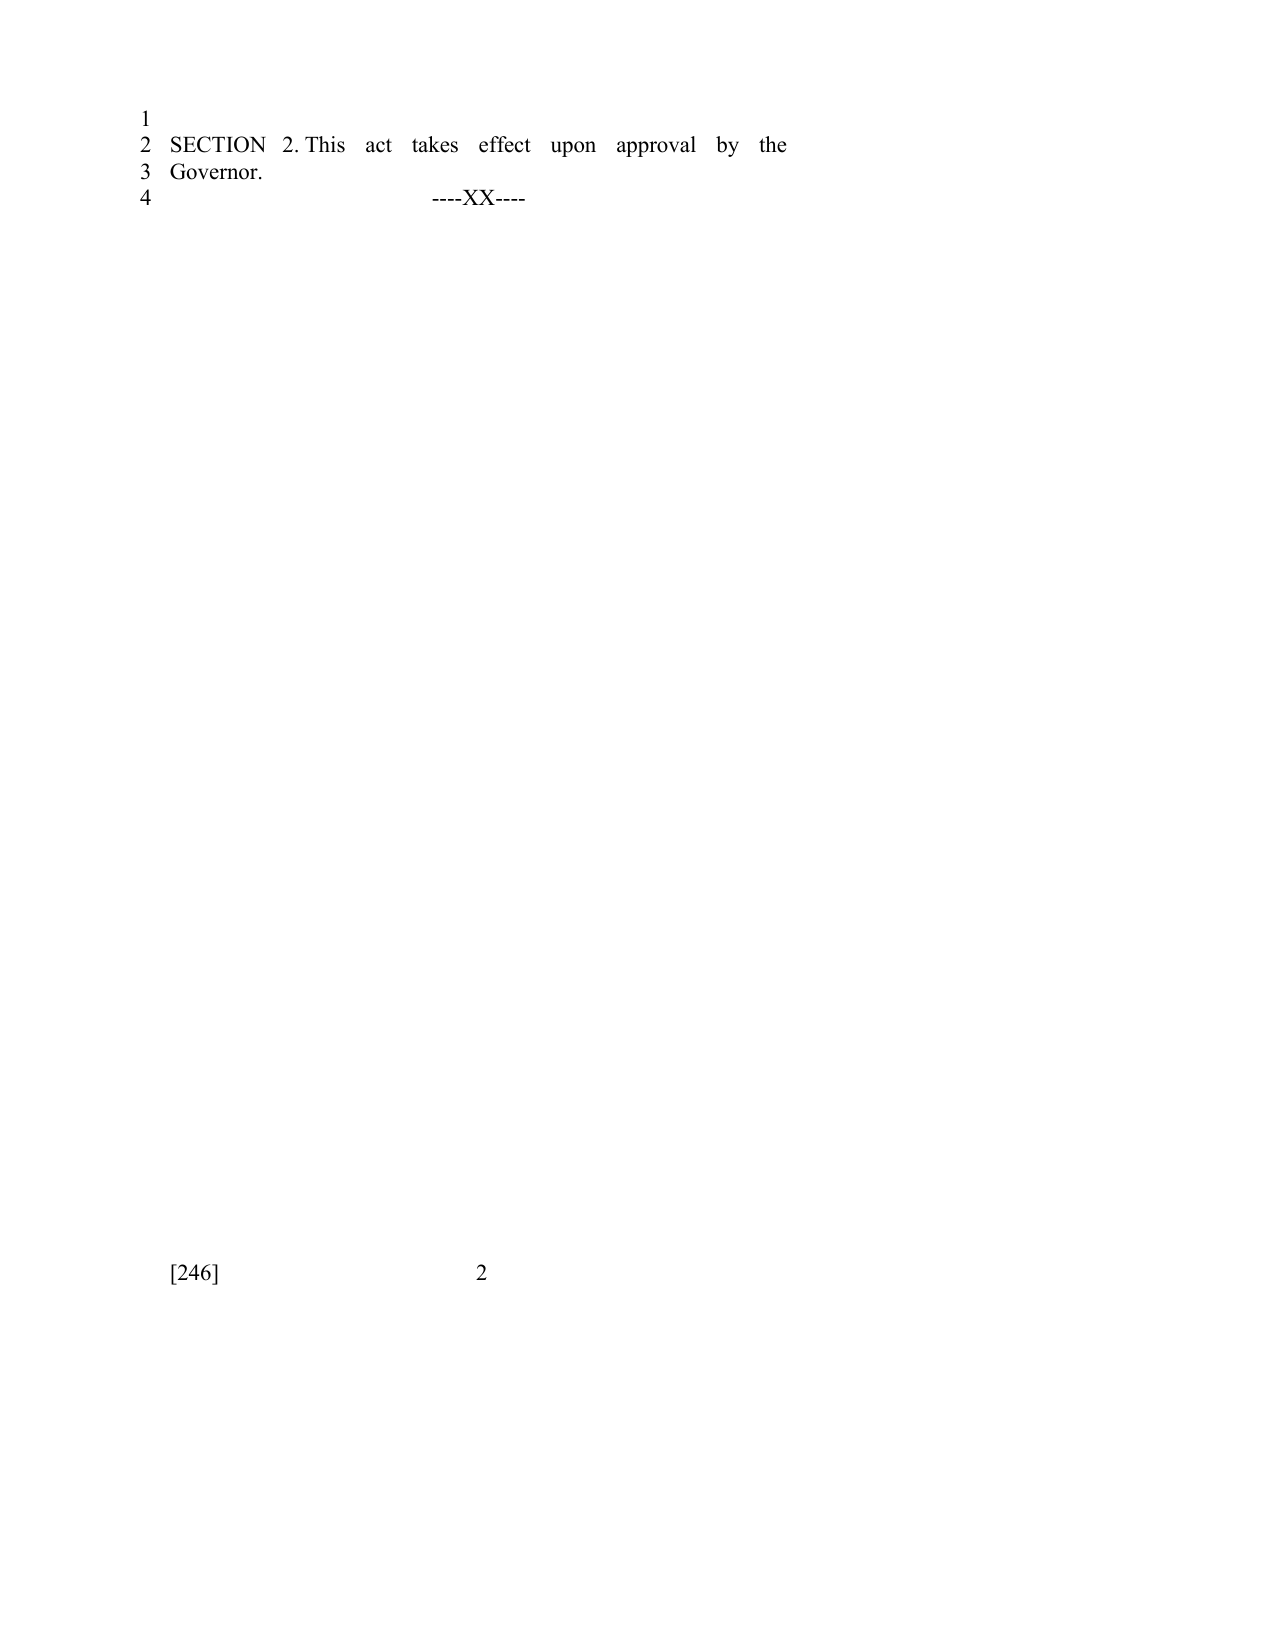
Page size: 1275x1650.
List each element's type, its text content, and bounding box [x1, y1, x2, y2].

text ----XX---- [169, 184, 787, 210]
text SECTION 2. This act takes effect upon approval by the Governor. [169, 131, 787, 184]
